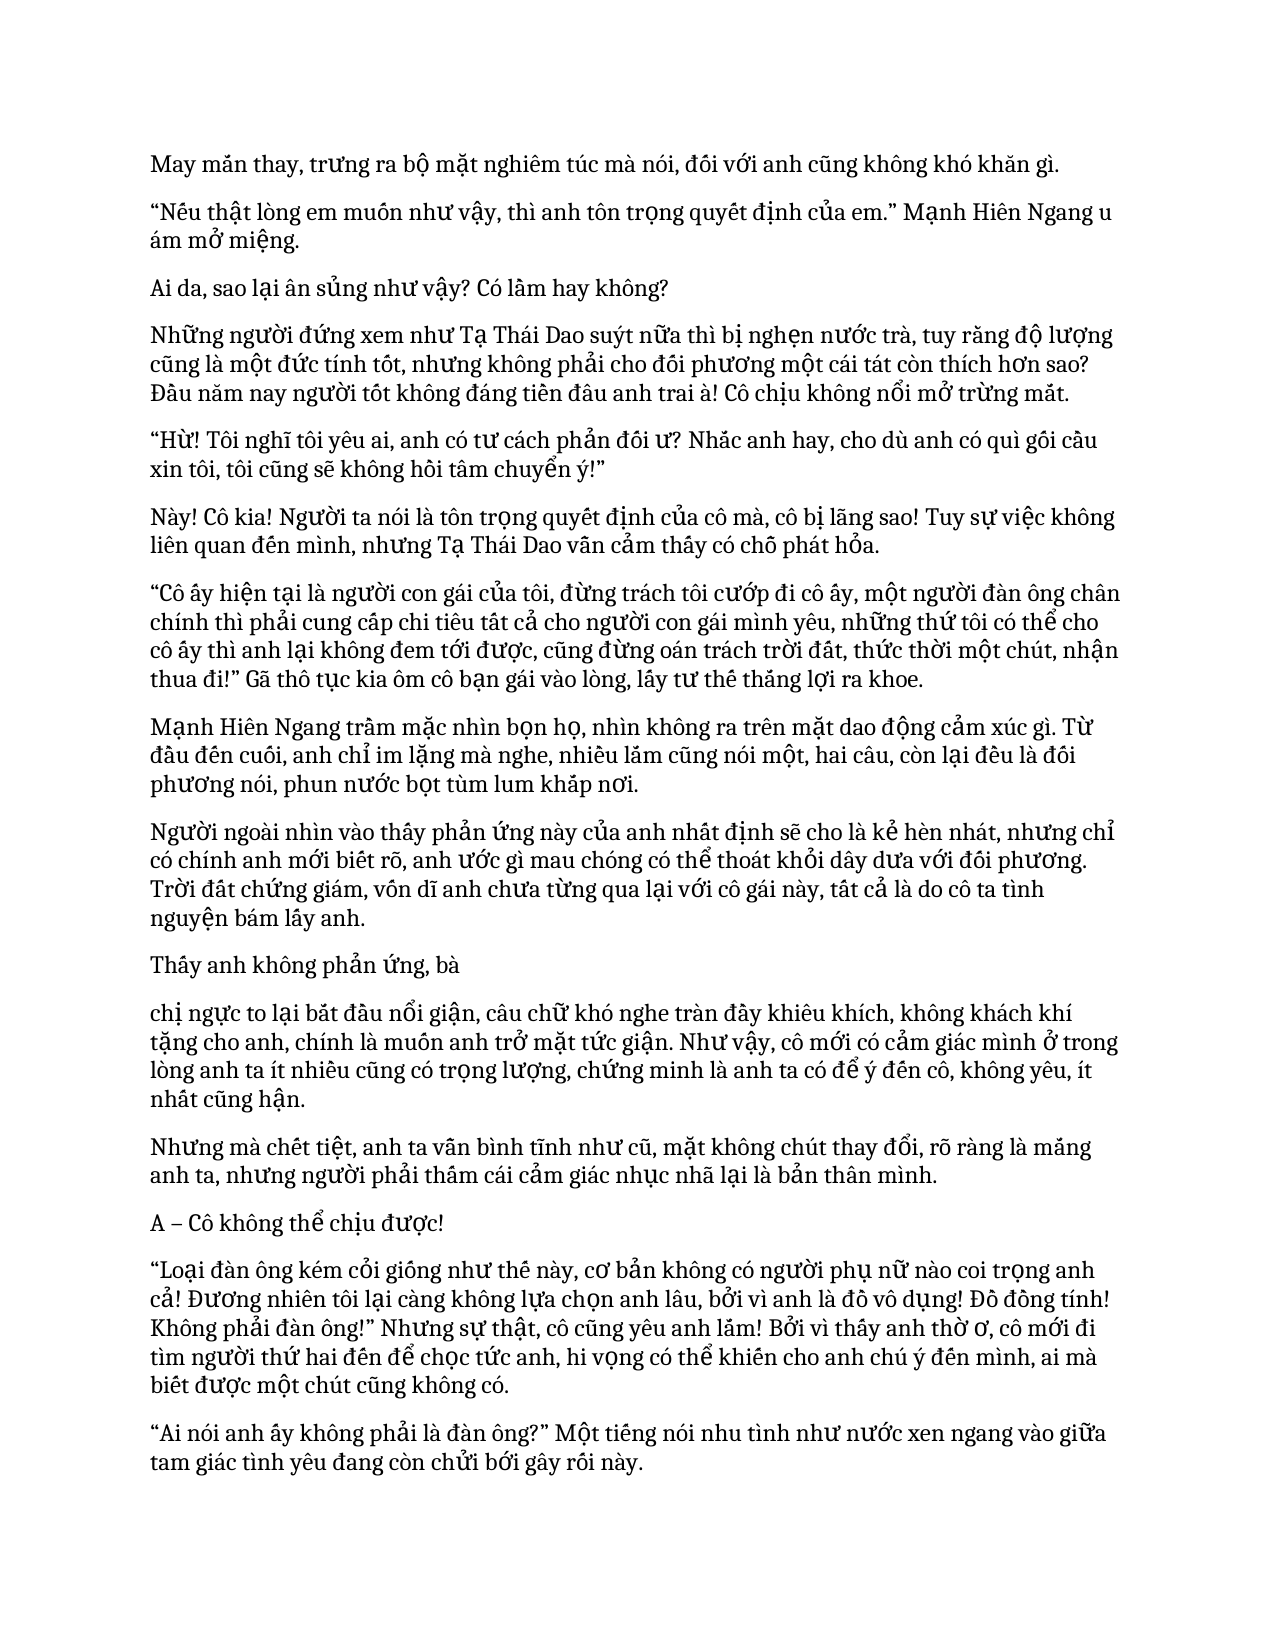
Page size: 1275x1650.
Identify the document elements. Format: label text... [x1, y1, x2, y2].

text Những người đứng xem như Tạ Thái Dao suýt nữa thì bị nghẹn nước trà, tuy rằng độ lượng cũng là một đức tính tốt, nhưng không phải cho đối phương một cái tát còn thích hơn sao? Đầu năm nay người tốt không đáng tiền đâu anh trai à! Cô chịu không nổi mở trừng mắt. [150, 321, 1125, 407]
text Người ngoài nhìn vào thấy phản ứng này của anh nhất định sẽ cho là kẻ hèn nhát, nhưng chỉ có chính anh mới biết rõ, anh ước gì mau chóng có thể thoát khỏi dây dưa với đối phương. Trời đất chứng giám, vốn dĩ anh chưa từng qua lại với cô gái này, tất cả là do cô ta tình nguyện bám lấy anh. [150, 817, 1125, 932]
text “Loại đàn ông kém cỏi giống như thế này, cơ bản không có người phụ nữ nào coi trọng anh cả! Đương nhiên tôi lại càng không lựa chọn anh lâu, bởi vì anh là đồ vô dụng! Đồ đồng tính! Không phải đàn ông!” Nhưng sự thật, cô cũng yêu anh lắm! Bởi vì thấy anh thờ ơ, cô mới đi tìm người thứ hai đến để chọc tức anh, hi vọng có thể khiến cho anh chú ý đến mình, ai mà biết được một chút cũng không có. [150, 1256, 1125, 1400]
text “Cô ấy hiện tại là người con gái của tôi, đừng trách tôi cướp đi cô ấy, một người đàn ông chân chính thì phải cung cấp chi tiêu tất cả cho người con gái mình yêu, những thứ tôi có thể cho cô ấy thì anh lại không đem tới được, cũng đừng oán trách trời đất, thức thời một chút, nhận thua đi!” Gã thô tục kia ôm cô bạn gái vào lòng, lấy tư thế thắng lợi ra khoe. [150, 579, 1125, 694]
text “Ai nói anh ấy không phải là đàn ông?” Một tiếng nói nhu tình như nước xen ngang vào giữa tam giác tình yêu đang còn chửi bới gây rối này. [150, 1419, 1125, 1476]
text “Hừ! Tôi nghĩ tôi yêu ai, anh có tư cách phản đối ư? Nhắc anh hay, cho dù anh có quì gối cầu xin tôi, tôi cũng sẽ không hồi tâm chuyển ý!” [150, 426, 1125, 484]
text Ai da, sao lại ân sủng như vậy? Có lầm hay không? [150, 274, 1125, 302]
text Thấy anh không phản ứng, bà [150, 951, 1125, 980]
text Này! Cô kia! Người ta nói là tôn trọng quyết định của cô mà, cô bị lãng sao! Tuy sự việc không liên quan đến mình, nhưng Tạ Thái Dao vẫn cảm thấy có chỗ phát hỏa. [150, 502, 1125, 560]
text chị ngực to lại bắt đầu nổi giận, câu chữ khó nghe tràn đầy khiêu khích, không khách khí tặng cho anh, chính là muốn anh trở mặt tức giận. Như vậy, cô mới có cảm giác mình ở trong lòng anh ta ít nhiều cũng có trọng lượng, chứng minh là anh ta có để ý đến cô, không yêu, ít nhất cũng hận. [150, 999, 1125, 1114]
text Nhưng mà chết tiệt, anh ta vẫn bình tĩnh như cũ, mặt không chút thay đổi, rõ ràng là mắng anh ta, nhưng người phải thấm cái cảm giác nhục nhã lại là bản thân mình. [150, 1132, 1125, 1190]
text May mắn thay, trưng ra bộ mặt nghiêm túc mà nói, đối với anh cũng không khó khăn gì. [150, 150, 1125, 179]
text “Nếu thật lòng em muốn như vậy, thì anh tôn trọng quyết định của em.” Mạnh Hiên Ngang u ám mở miệng. [150, 197, 1125, 255]
text Mạnh Hiên Ngang trầm mặc nhìn bọn họ, nhìn không ra trên mặt dao động cảm xúc gì. Từ đầu đến cuối, anh chỉ im lặng mà nghe, nhiều lắm cũng nói một, hai câu, còn lại đều là đối phương nói, phun nước bọt tùm lum khắp nơi. [150, 712, 1125, 799]
text A – Cô không thể chịu được! [150, 1209, 1125, 1237]
